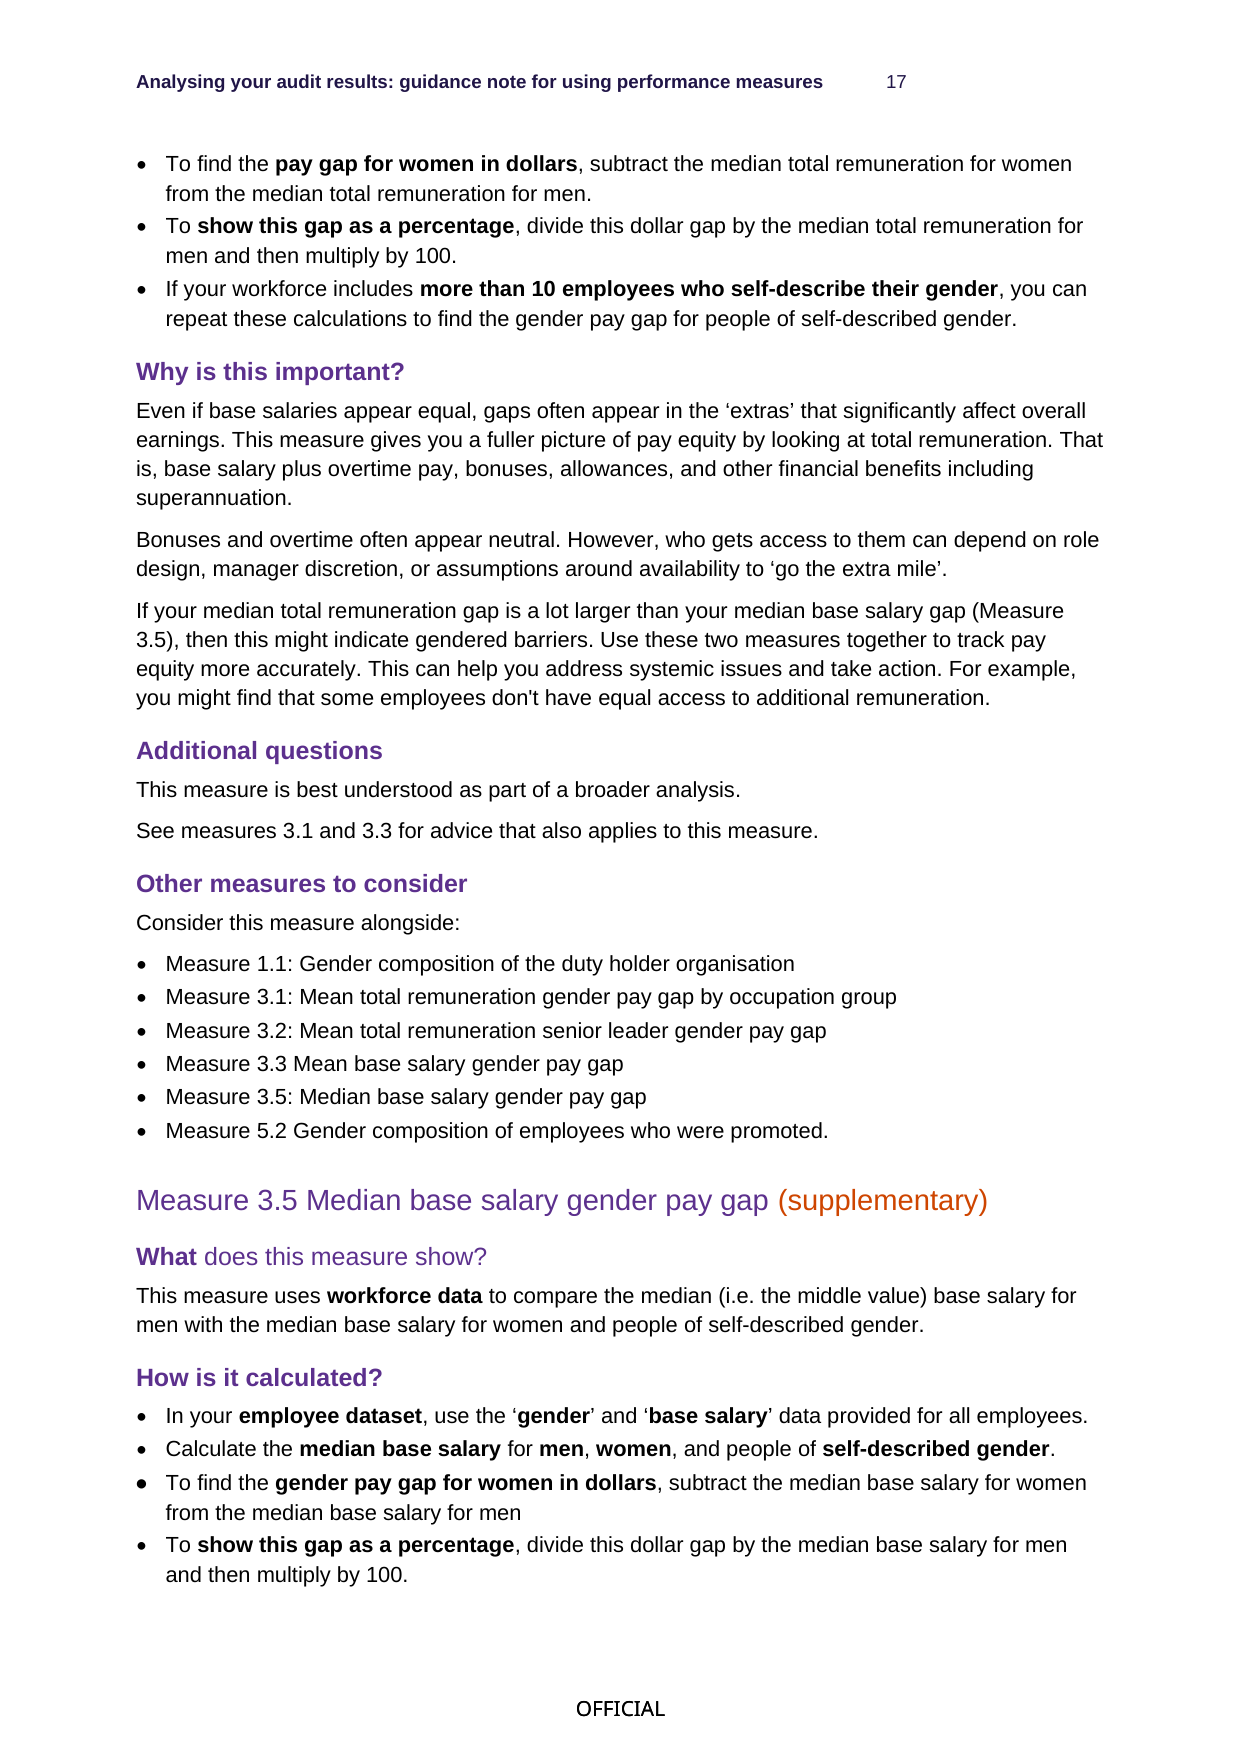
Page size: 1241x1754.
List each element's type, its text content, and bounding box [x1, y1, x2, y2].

text This measure is best understood as part of a broader analysis. [136, 773, 1104, 802]
text Even if base salaries appear equal, gaps often appear in the ‘extras’ that significantly affect overall earnings. This measure gives you a fuller picture of pay equity by looking at total remuneration. That is, base salary plus overtime pay, bonuses, allowances, and other financial benefits including superannuation. [136, 393, 1104, 510]
text Measure 3.2: Mean total remuneration senior leader gender pay gap [136, 1014, 1104, 1043]
subtitle Why is this important? [136, 356, 1104, 385]
text To find the pay gap for women in dollars, subtract the median total remuneration for women from the median total remuneration for men. [136, 148, 1104, 206]
subtitle Additional questions [136, 735, 1104, 764]
text This measure uses workforce data to compare the median (i.e. the middle value) base salary for men with the median base salary for women and people of self-described gender. [136, 1279, 1104, 1337]
text If your median total remuneration gap is a lot larger than your median base salary gap (Measure 3.5), then this might indicate gendered barriers. Use these two measures together to track pay equity more accurately. This can help you address systemic issues and take action. For example, you might find that some employees don't have equal access to additional remuneration. [136, 593, 1104, 710]
subtitle Other measures to consider [136, 868, 1104, 898]
text In your employee dataset, use the ‘gender’ and ‘base salary’ data provided for all employees. [136, 1400, 1104, 1429]
text Measure 5.2 Gender composition of employees who were promoted. [136, 1114, 1104, 1143]
text Measure 3.5: Median base salary gender pay gap [136, 1081, 1104, 1110]
text Measure 1.1: Gender composition of the duty holder organisation [136, 948, 1104, 977]
text To find the gender pay gap for women in dollars, subtract the median base salary for women from the median base salary for men [136, 1466, 1104, 1525]
text Calculate the median base salary for men, women, and people of self-described gender. [136, 1433, 1104, 1462]
subtitle Measure 3.5 Median base salary gender pay gap (supplementary) [136, 1181, 1104, 1216]
text Bonuses and overtime often appear neutral. However, who gets access to them can depend on role design, manager discretion, or assumptions around availability to ‘go the extra mile’. [136, 523, 1104, 581]
subtitle What does this measure show? [136, 1241, 1104, 1271]
text See measures 3.1 and 3.3 for advice that also applies to this measure. [136, 814, 1104, 843]
text Measure 3.3 Mean base salary gender pay gap [136, 1048, 1104, 1077]
text If your workforce includes more than 10 employees who self-describe their gender, you can repeat these calculations to find the gender pay gap for people of self-described gender. [136, 273, 1104, 331]
text To show this gap as a percentage, divide this dollar gap by the median base salary for men and then multiply by 100. [136, 1529, 1104, 1587]
text To show this gap as a percentage, divide this dollar gap by the median total remuneration for men and then multiply by 100. [136, 210, 1104, 268]
subtitle How is it calculated? [136, 1362, 1104, 1391]
text Measure 3.1: Mean total remuneration gender pay gap by occupation group [136, 981, 1104, 1010]
text Consider this measure alongside: [136, 906, 1104, 935]
